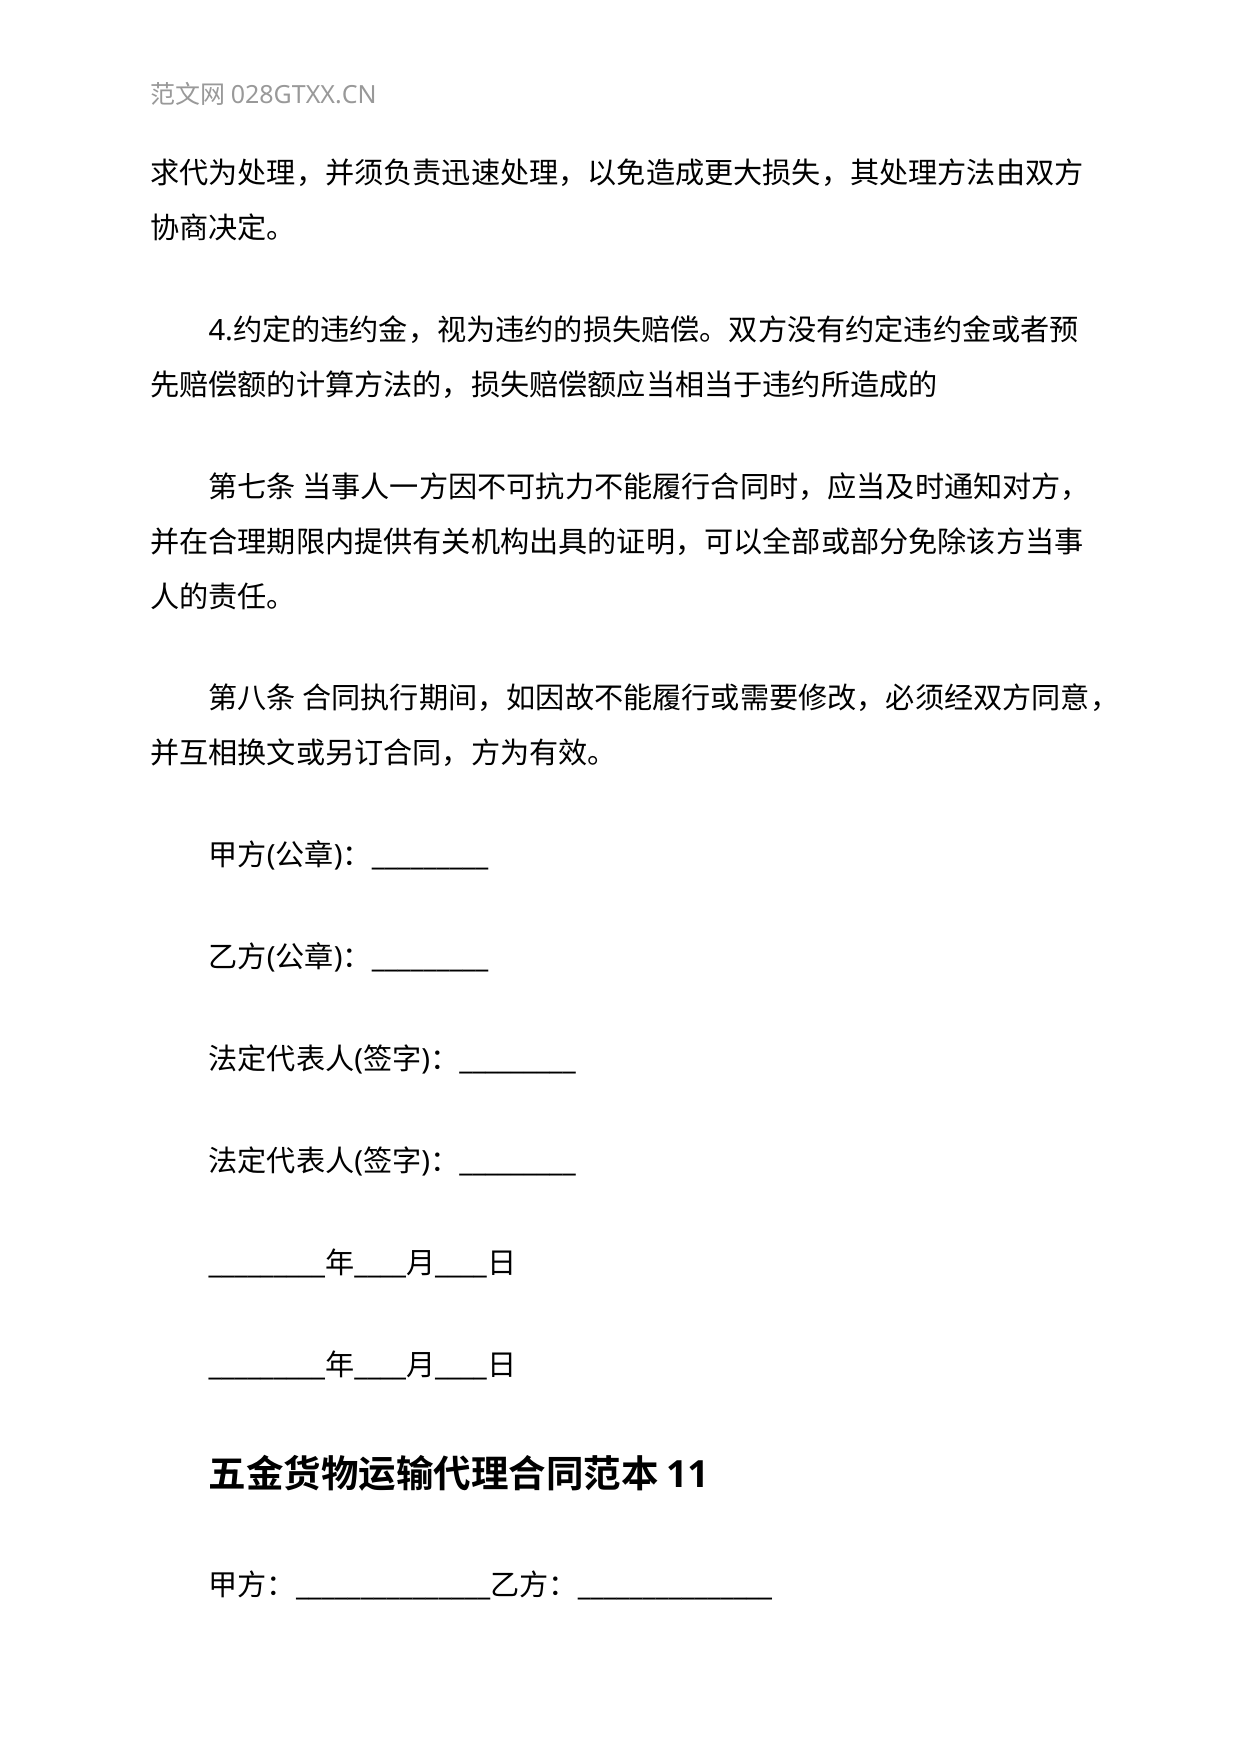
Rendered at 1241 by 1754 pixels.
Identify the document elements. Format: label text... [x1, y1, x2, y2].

text 第八条 合同执行期间，如因故不能履行或需要修改，必须经双方同意，并互相换文或另订合同，方为有效。 [150, 675, 1090, 772]
text 法定代表人(签字)：_________ [150, 1138, 1090, 1180]
text 甲方(公章)：_________ [150, 832, 1090, 874]
text _________年____月____日 [150, 1342, 1090, 1384]
text 五金货物运输代理合同范本11 [150, 1443, 1090, 1498]
text 第七条 当事人一方因不可抗力不能履行合同时，应当及时通知对方，并在合理期限内提供有关机构出具的证明，可以全部或部分免除该方当事人的责任。 [150, 463, 1090, 616]
text 法定代表人(签字)：_________ [150, 1036, 1090, 1078]
text 甲方：_______________乙方：_______________ [150, 1561, 1090, 1603]
text _________年____月____日 [150, 1239, 1090, 1282]
text 4.约定的违约金，视为违约的损失赔偿。双方没有约定违约金或者预先赔偿额的计算方法的，损失赔偿额应当相当于违约所造成的 [150, 307, 1090, 404]
text 乙方(公章)：_________ [150, 934, 1090, 976]
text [150, 150, 1090, 247]
